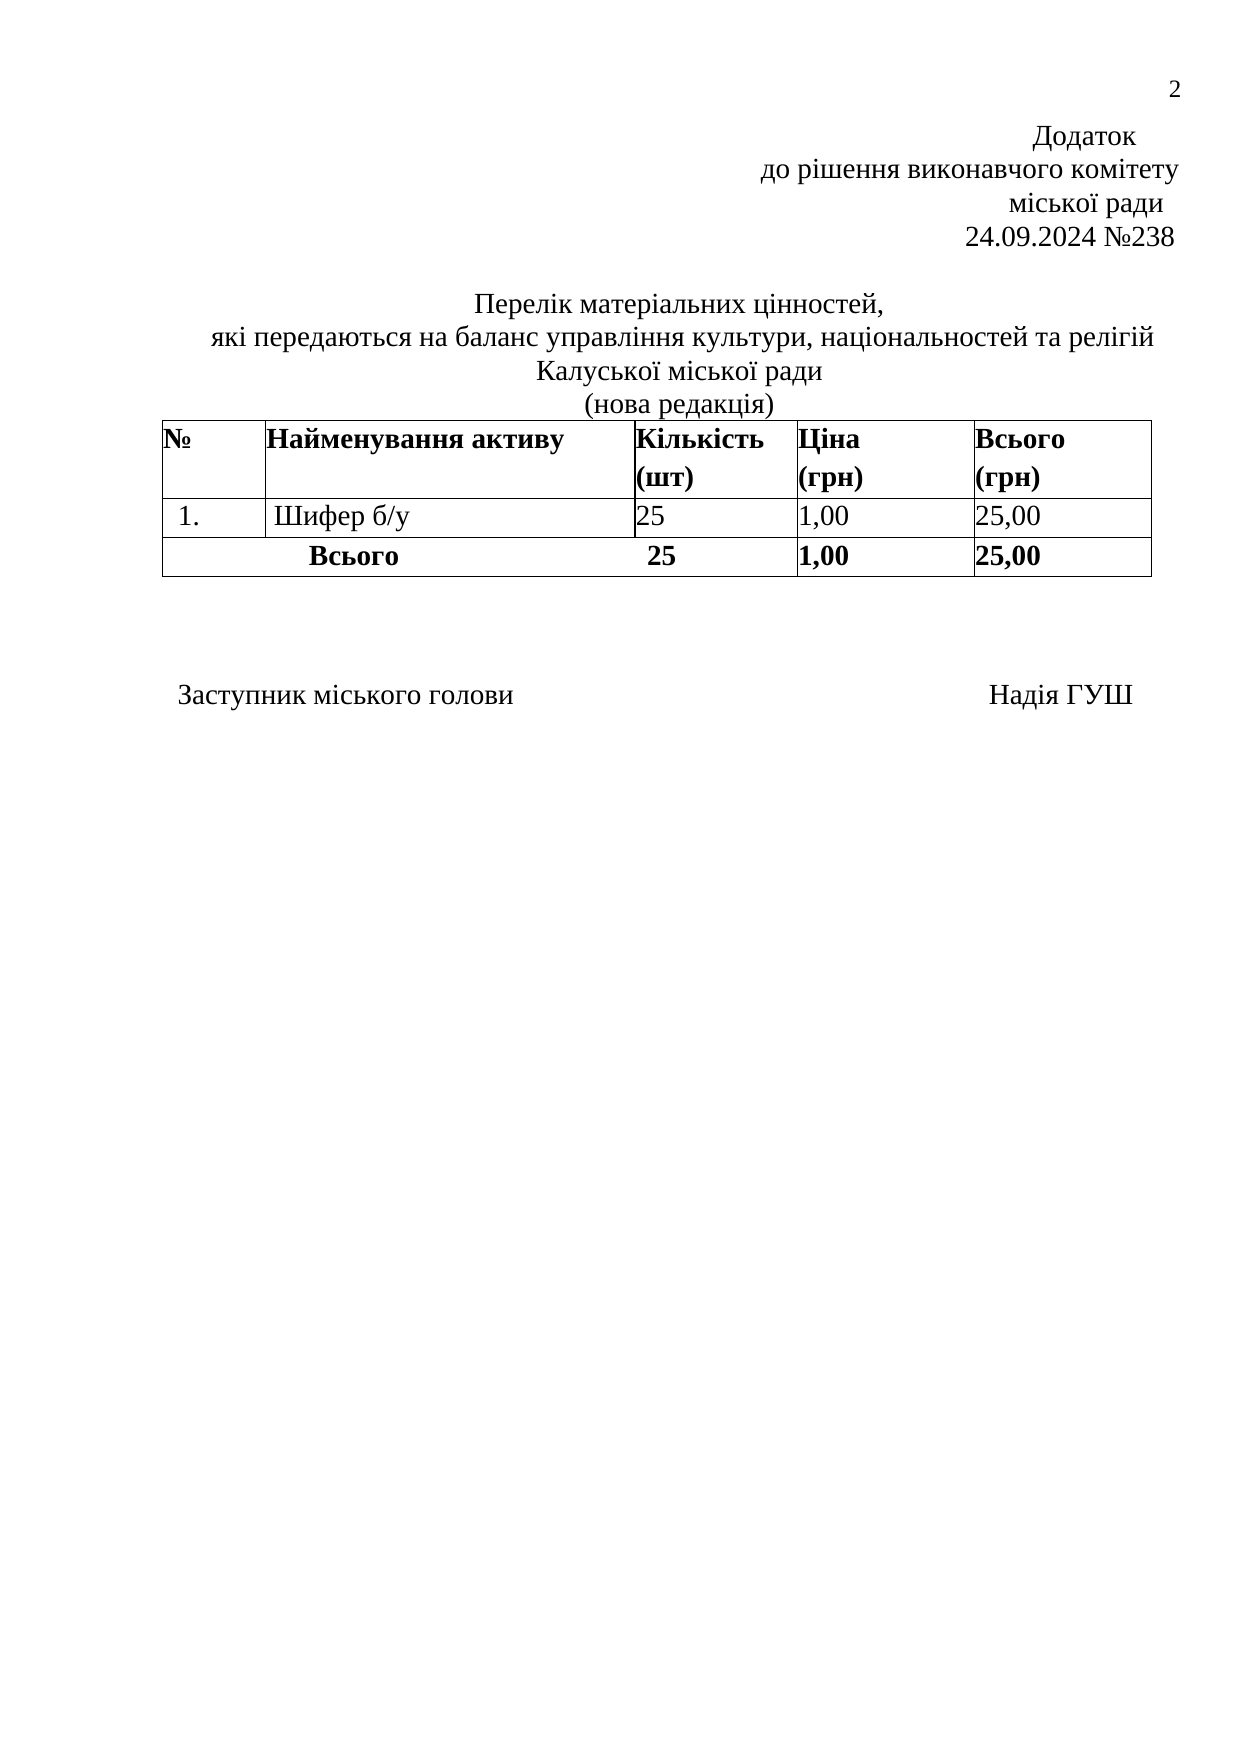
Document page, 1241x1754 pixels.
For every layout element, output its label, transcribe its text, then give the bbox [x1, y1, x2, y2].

table_cell 25,00 [975, 538, 1151, 576]
text які передаються на баланс управління культури, національностей та релігій Калуської міської ради [177, 319, 1181, 386]
table_cell 1,00 [798, 499, 974, 537]
table_cell [163, 499, 265, 537]
table_cell 25 [636, 499, 797, 537]
table_cell 1,00 [798, 538, 974, 576]
table_cell 25,00 [975, 499, 1151, 537]
text (нова редакція) [177, 386, 1181, 420]
list Заступник міського голови Надія ГУШ [177, 677, 1169, 711]
table_header Найменування активу [266, 421, 634, 497]
table_header Ціна (грн) [798, 421, 974, 497]
table_header № [163, 421, 265, 497]
table_cell Шифер б/у [266, 499, 634, 537]
table_header Всього (грн) [975, 421, 1151, 497]
text Перелік матеріальних цінностей, [177, 286, 1181, 319]
text до рішення виконавчого комітету [177, 152, 1181, 185]
table_header Кількість (шт) [636, 421, 797, 497]
table_cell Всього 25 [163, 538, 797, 576]
text Додаток [177, 118, 1181, 152]
text міської ради [177, 185, 1181, 219]
text 24.09.2024 №238 [177, 219, 1181, 252]
